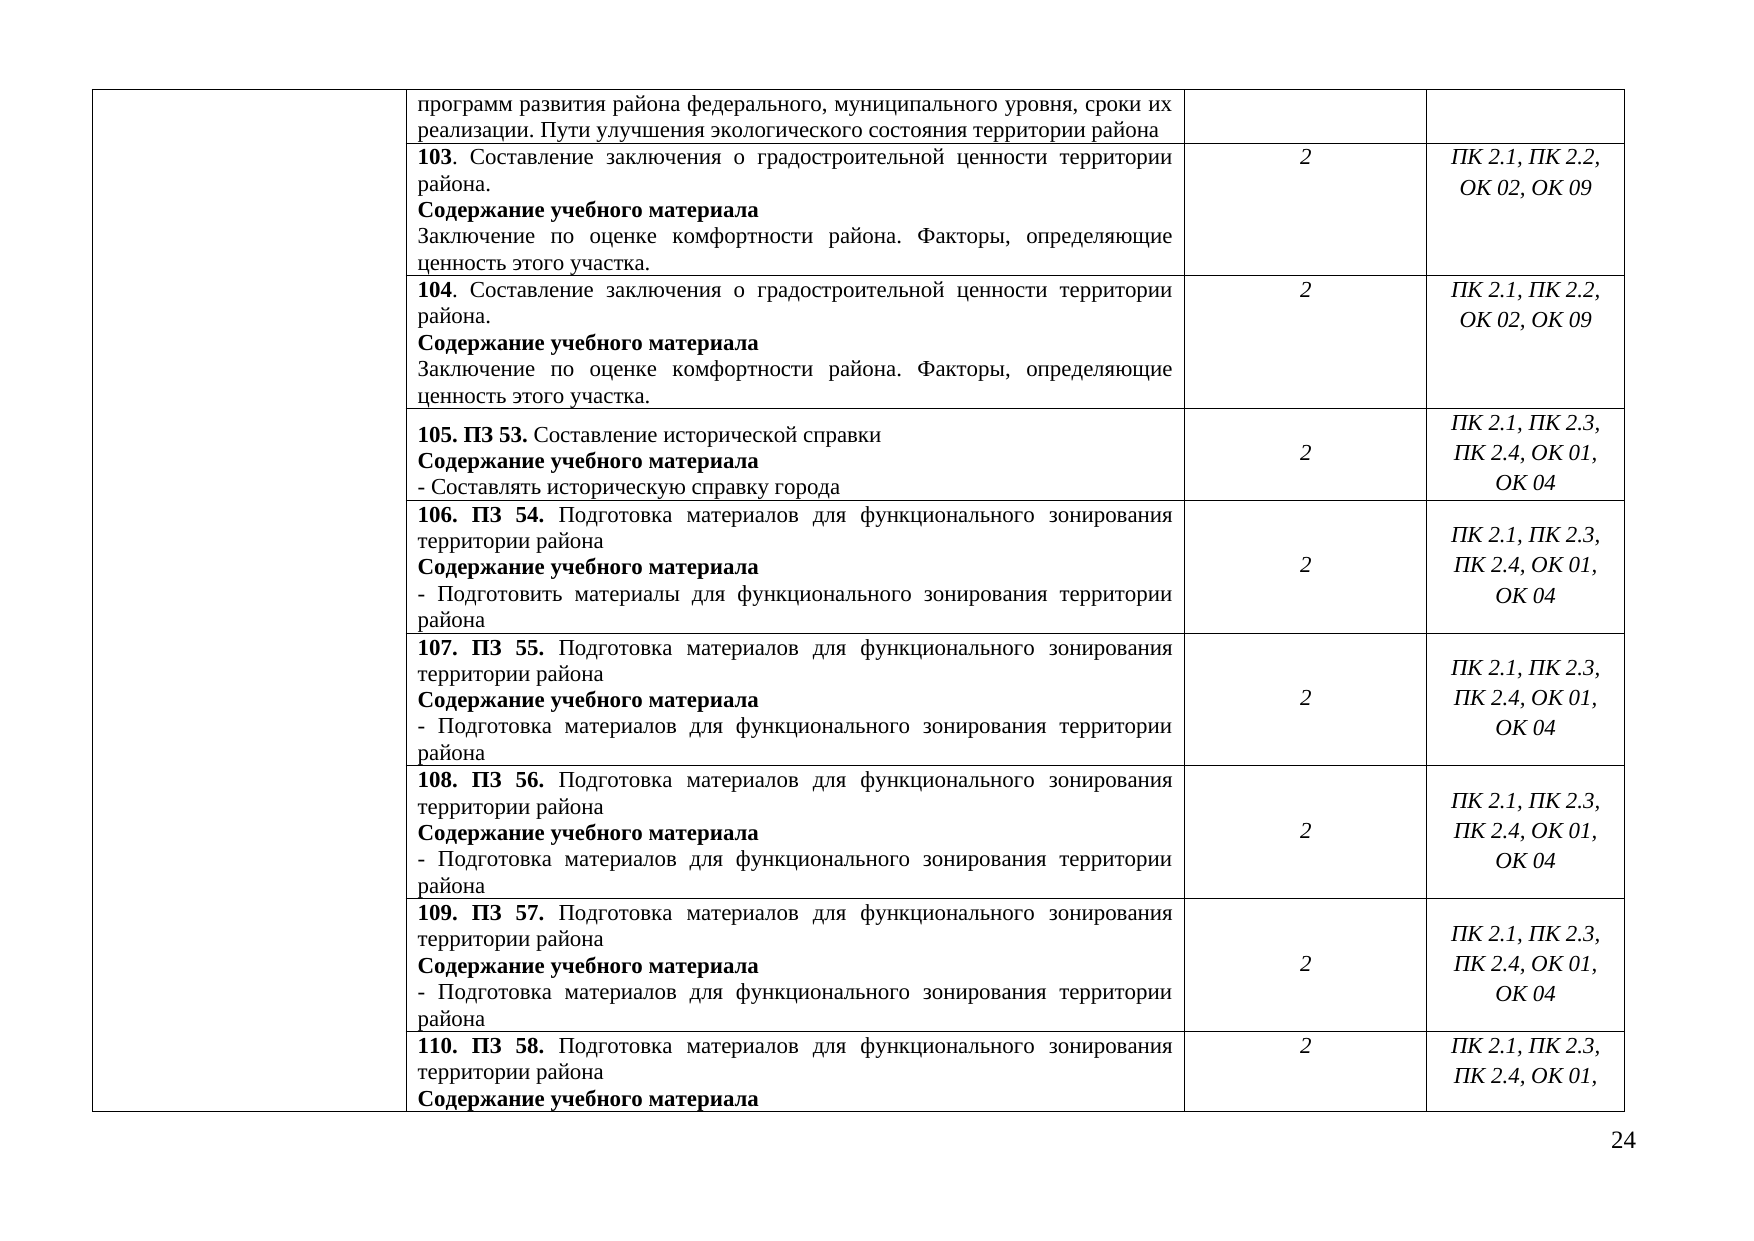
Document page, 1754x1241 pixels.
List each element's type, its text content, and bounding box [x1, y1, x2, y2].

table_cell ПК 2.1, ПК 2.3, ПК 2.4, ОК 01, ОК 04 [1427, 899, 1624, 1031]
table_cell 2 [1185, 766, 1426, 898]
table_cell ПК 2.1, ПК 2.3, ПК 2.4, ОК 01, ОК 04 [1427, 766, 1624, 898]
table_cell ПК 2.1, ПК 2.3, ПК 2.4, ОК 01, ОК 04 [1427, 634, 1624, 765]
table_cell 2 [1185, 1032, 1426, 1111]
table_cell 2 [1185, 409, 1426, 500]
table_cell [407, 1032, 1184, 1111]
table_cell 106. ПЗ 54. Подготовка материалов для функционального зонирования территории района Содержание учебного материала - Подготовить материалы для функционального зонирования территории района [407, 501, 1184, 632]
table_cell 105. ПЗ 53. Составление исторической справки Содержание учебного материала - Составлять историческую справку города [407, 409, 1184, 500]
table_cell ПК 2.1, ПК 2.3, ПК 2.4, ОК 01, ОК 04 [1427, 501, 1624, 632]
table_cell 2 [1185, 501, 1426, 632]
table_cell 103. Составление заключения о градостроительной ценности территории района. Содержание учебного материала Заключение по оценке комфортности района. Факторы, определяющие ценность этого участка. [407, 144, 1184, 275]
table_cell 109. ПЗ 57. Подготовка материалов для функционального зонирования территории района Содержание учебного материала - Подготовка материалов для функционального зонирования территории района [407, 899, 1184, 1031]
table_cell 108. ПЗ 56. Подготовка материалов для функционального зонирования территории района Содержание учебного материала - Подготовка материалов для функционального зонирования территории района [407, 766, 1184, 898]
table_cell 107. ПЗ 55. Подготовка материалов для функционального зонирования территории района Содержание учебного материала - Подготовка материалов для функционального зонирования территории района [407, 634, 1184, 765]
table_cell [1427, 1032, 1624, 1111]
table_cell 104. Составление заключения о градостроительной ценности территории района. Содержание учебного материала Заключение по оценке комфортности района. Факторы, определяющие ценность этого участка. [407, 276, 1184, 408]
table_cell 2 [1185, 144, 1426, 275]
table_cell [407, 90, 1184, 142]
table_cell ПК 2.1, ПК 2.2, ОК 02, ОК 09 [1427, 144, 1624, 275]
table_cell ПК 2.1, ПК 2.3, ПК 2.4, ОК 01, ОК 04 [1427, 409, 1624, 500]
table_cell 2 [1185, 276, 1426, 408]
table_cell ПК 2.1, ПК 2.2, ОК 02, ОК 09 [1427, 276, 1624, 408]
table_cell 2 [1185, 90, 1426, 142]
table_cell 2 [1185, 899, 1426, 1031]
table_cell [1427, 90, 1624, 142]
table_cell 2 [1185, 634, 1426, 765]
